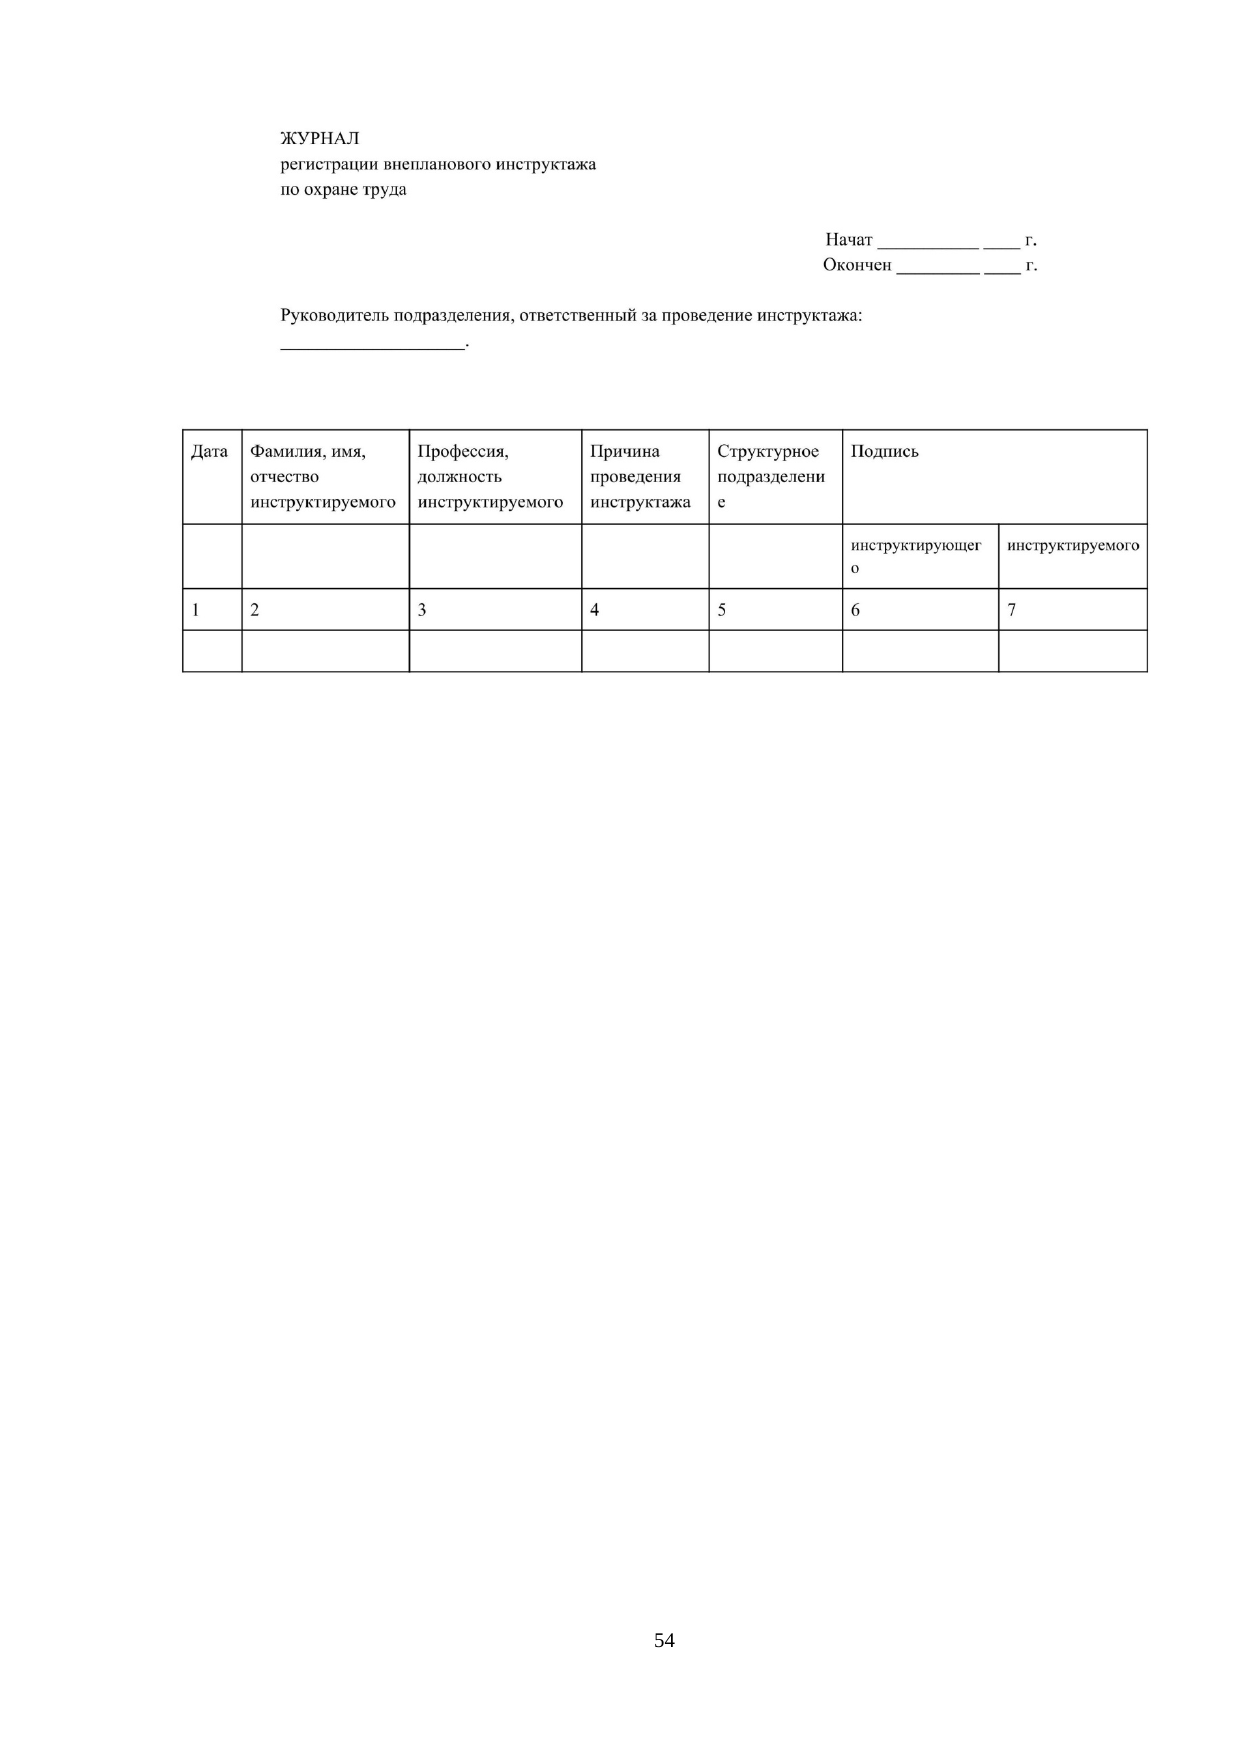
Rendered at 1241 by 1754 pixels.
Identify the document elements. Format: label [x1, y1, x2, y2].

picture [177, 118, 1152, 682]
